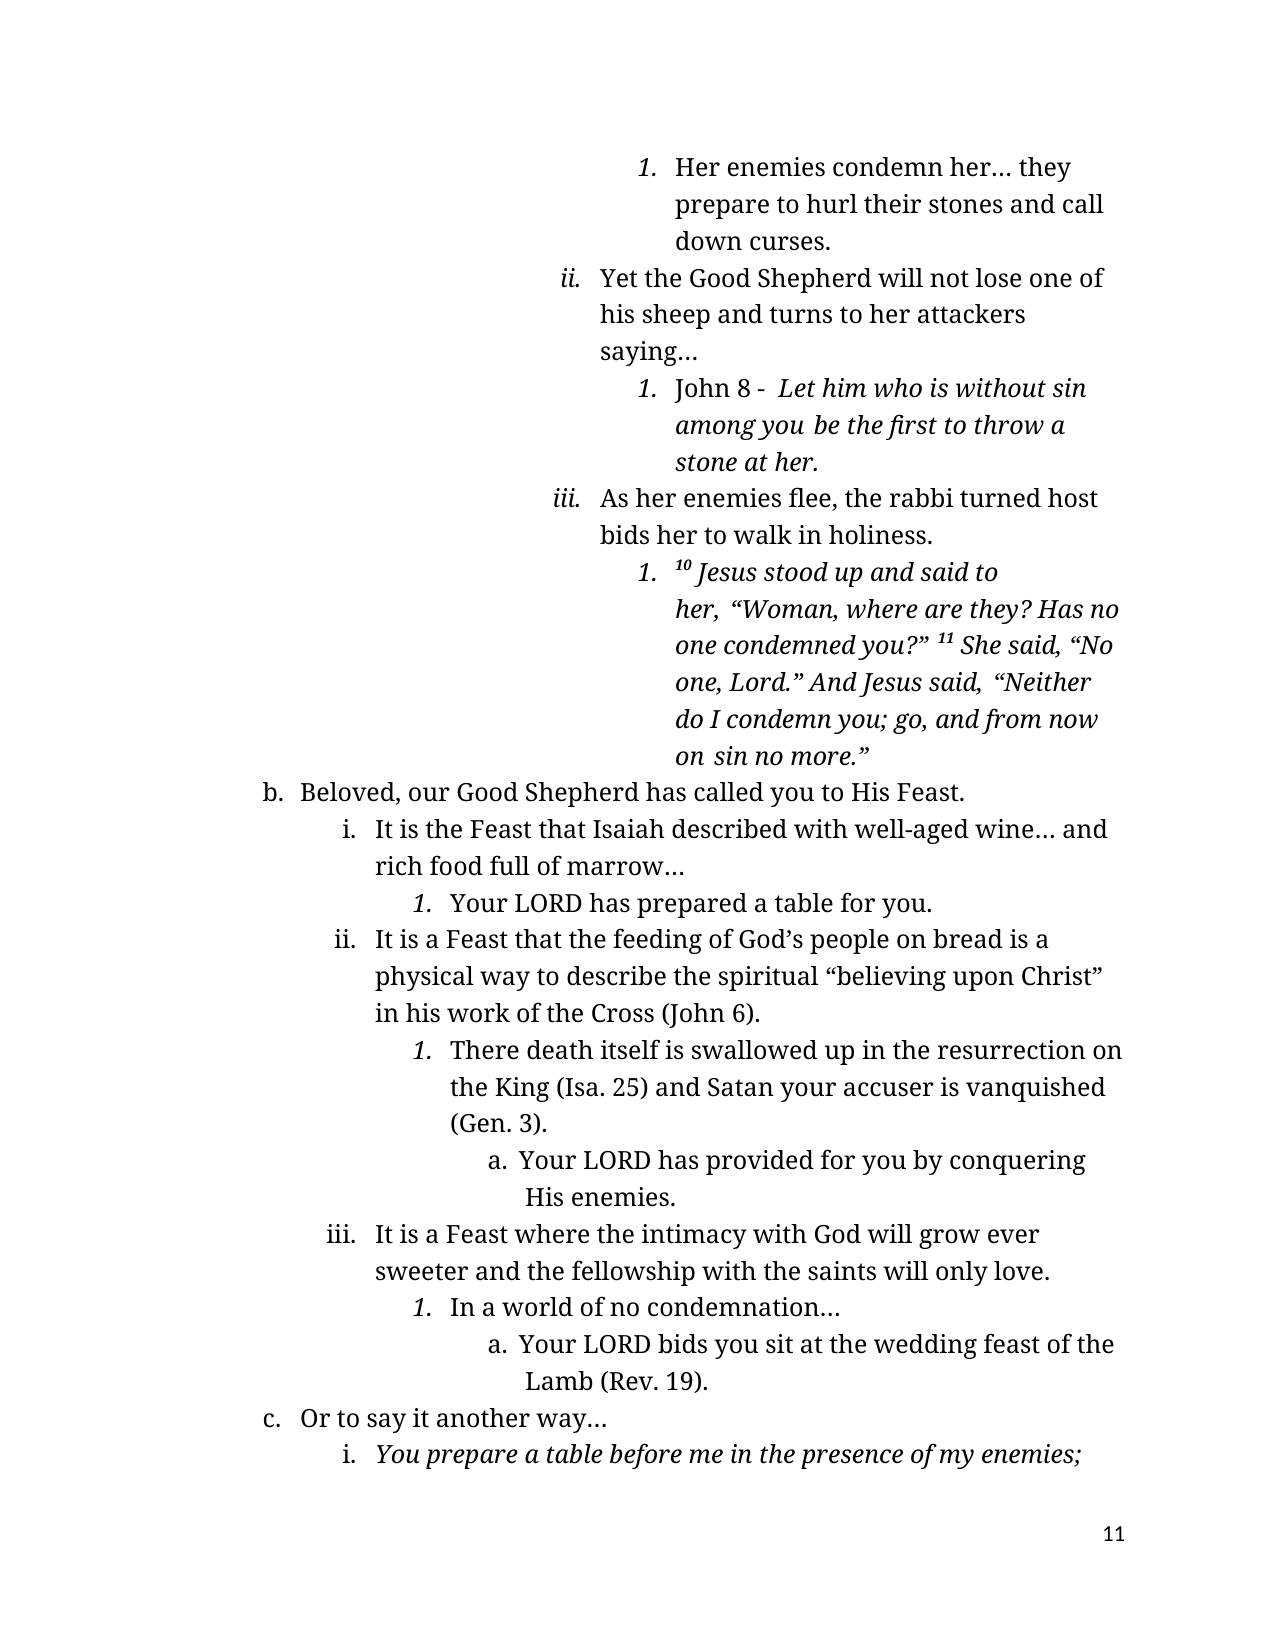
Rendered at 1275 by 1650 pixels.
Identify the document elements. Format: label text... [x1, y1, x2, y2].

list There death itself is swallowed up in the resurrection on the King (Isa. 25) and Satan your accuser is vanquished (Gen. 3). [412, 1032, 1125, 1140]
list Your LORD has provided for you by conquering His enemies. [487, 1143, 1125, 1214]
list Or to say it another way… [262, 1400, 1125, 1434]
list Your LORD bids you sit at the wedding feast of the Lamb (Rev. 19). [487, 1327, 1125, 1397]
list You prepare a table before me in the presence of my enemies; [356, 1437, 1125, 1471]
list It is a Feast where the intimacy with God will grow ever sweeter and the fellowship with the saints will only love. [356, 1216, 1125, 1287]
list John 8 - Let him who is without sin among you be the first to throw a stone at her. [637, 371, 1125, 478]
list Yet the Good Shepherd will not lose one of his sheep and turns to her attackers saying… [581, 260, 1125, 368]
list It is a Feast that the feeding of God’s people on bread is a physical way to describe the spiritual “believing upon Christ” in his work of the Cross (John 6). [356, 922, 1125, 1030]
list 10 Jesus stood up and said to her, “Woman, where are they? Has no one condemned you?” 11 She said, “No one, Lord.” And Jesus said, “Neither do I condemn you; go, and from now on sin no more.” [637, 554, 1125, 772]
list It is the Feast that Isaiah described with well-aged wine… and rich food full of marrow… [356, 812, 1125, 883]
list As her enemies flee, the rabbi turned host bids her to walk in holiness. [581, 481, 1125, 552]
list Your LORD has prepared a table for you. [412, 885, 1125, 919]
list Her enemies condemn her… they prepare to hurl their stones and call down curses. [637, 150, 1125, 258]
list Beloved, our Good Shepherd has called you to His Feast. [262, 775, 1125, 809]
list In a world of no condemnation… [412, 1290, 1125, 1324]
